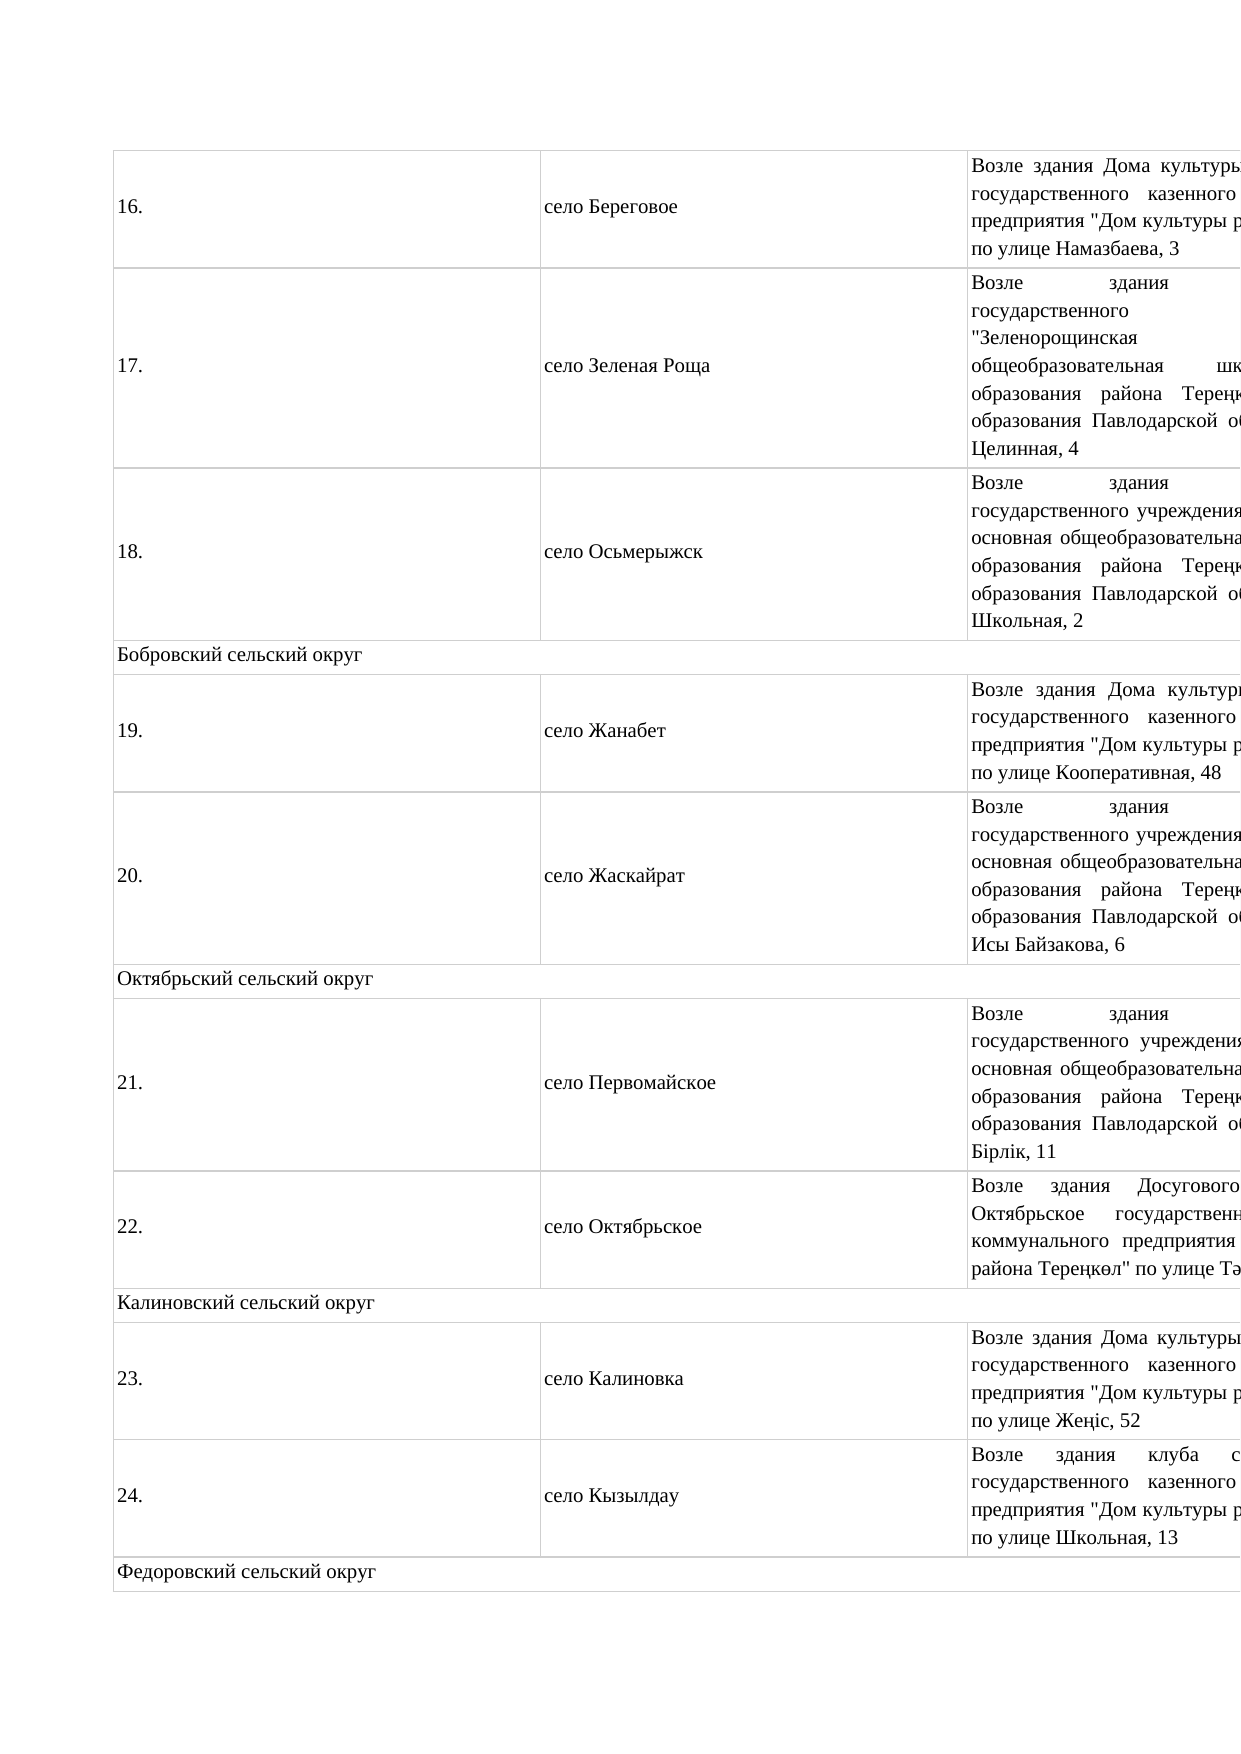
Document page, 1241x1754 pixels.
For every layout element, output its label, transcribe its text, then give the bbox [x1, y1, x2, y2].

table_cell Возле здания коммунального государственного учреждения "Первомайская основная общеобразовательная школа" отдела образования района Тереңкөл, управления образования Павлодарской области по улице Бірлік, 11 [968, 999, 1240, 1170]
table_cell село Береговое [541, 151, 967, 267]
table_cell Возле здания Дома культуры села Жанабет государственного казенного коммунального предприятия "Дом культуры района Тереңкөл" по улице Кооперативная, 48 [968, 675, 1240, 791]
table_cell Возле здания Досугового центра села Октябрьское государственного казенного коммунального предприятия "Дом культуры района Тереңкөл" по улице Тәуелсіздік, 10 [968, 1172, 1240, 1287]
table_cell село Зеленая Роща [541, 269, 967, 467]
table_cell 21. [114, 999, 540, 1170]
table_cell Возле здания Дома культуры села Калиновка государственного казенного коммунального предприятия "Дом культуры района Тереңкөл" по улице Жеңіс, 52 [968, 1323, 1240, 1439]
table_cell 16. [114, 151, 540, 267]
table_cell село Калиновка [541, 1323, 967, 1439]
table_cell село Жанабет [541, 675, 967, 791]
table_cell Возле здания клуба села Кызылдау государственного казенного коммунального предприятия "Дом культуры района Тереңкөл" по улице Школьная, 13 [968, 1440, 1240, 1556]
table_cell село Жаскайрат [541, 793, 967, 963]
table_cell 23. [114, 1323, 540, 1439]
table_cell село Первомайское [541, 999, 967, 1170]
table_cell 18. [114, 469, 540, 639]
table_cell Октябрьский сельский округ [114, 965, 1240, 998]
table_cell село Осьмерыжск [541, 469, 967, 639]
table_cell 19. [114, 675, 540, 791]
table_cell 20. [114, 793, 540, 963]
table_cell Бобровский сельский округ [114, 641, 1240, 674]
table_cell 22. [114, 1172, 540, 1287]
table_cell Возле здания Дома культуры села Береговое государственного казенного коммунального предприятия "Дом культуры района Тереңкөл" по улице Намазбаева, 3 [968, 151, 1240, 267]
table_cell село Кызылдау [541, 1440, 967, 1556]
table_cell село Октябрьское [541, 1172, 967, 1287]
table_cell 24. [114, 1440, 540, 1556]
table_cell Возле здания коммунального государственного учреждения "Жаскайратская основная общеобразовательная школа" отдела образования района Тереңкөл, управления образования Павлодарской области по улице Исы Байзакова, 6 [968, 793, 1240, 963]
table_cell Калиновский сельский округ [114, 1289, 1240, 1322]
table_cell Возле здания коммунального государственного учреждения "Зеленорощинская основная общеобразовательная школа" отдела образования района Тереңкөл, управления образования Павлодарской области по улице Целинная, 4 [968, 269, 1240, 467]
table_cell 17. [114, 269, 540, 467]
table_cell Федоровский сельский округ [114, 1558, 1240, 1591]
table_cell Возле здания коммунального государственного учреждения "Осьмерыжская основная общеобразовательная школа" отдела образования района Тереңкөл, управления образования Павлодарской области по улице Школьная, 2 [968, 469, 1240, 639]
